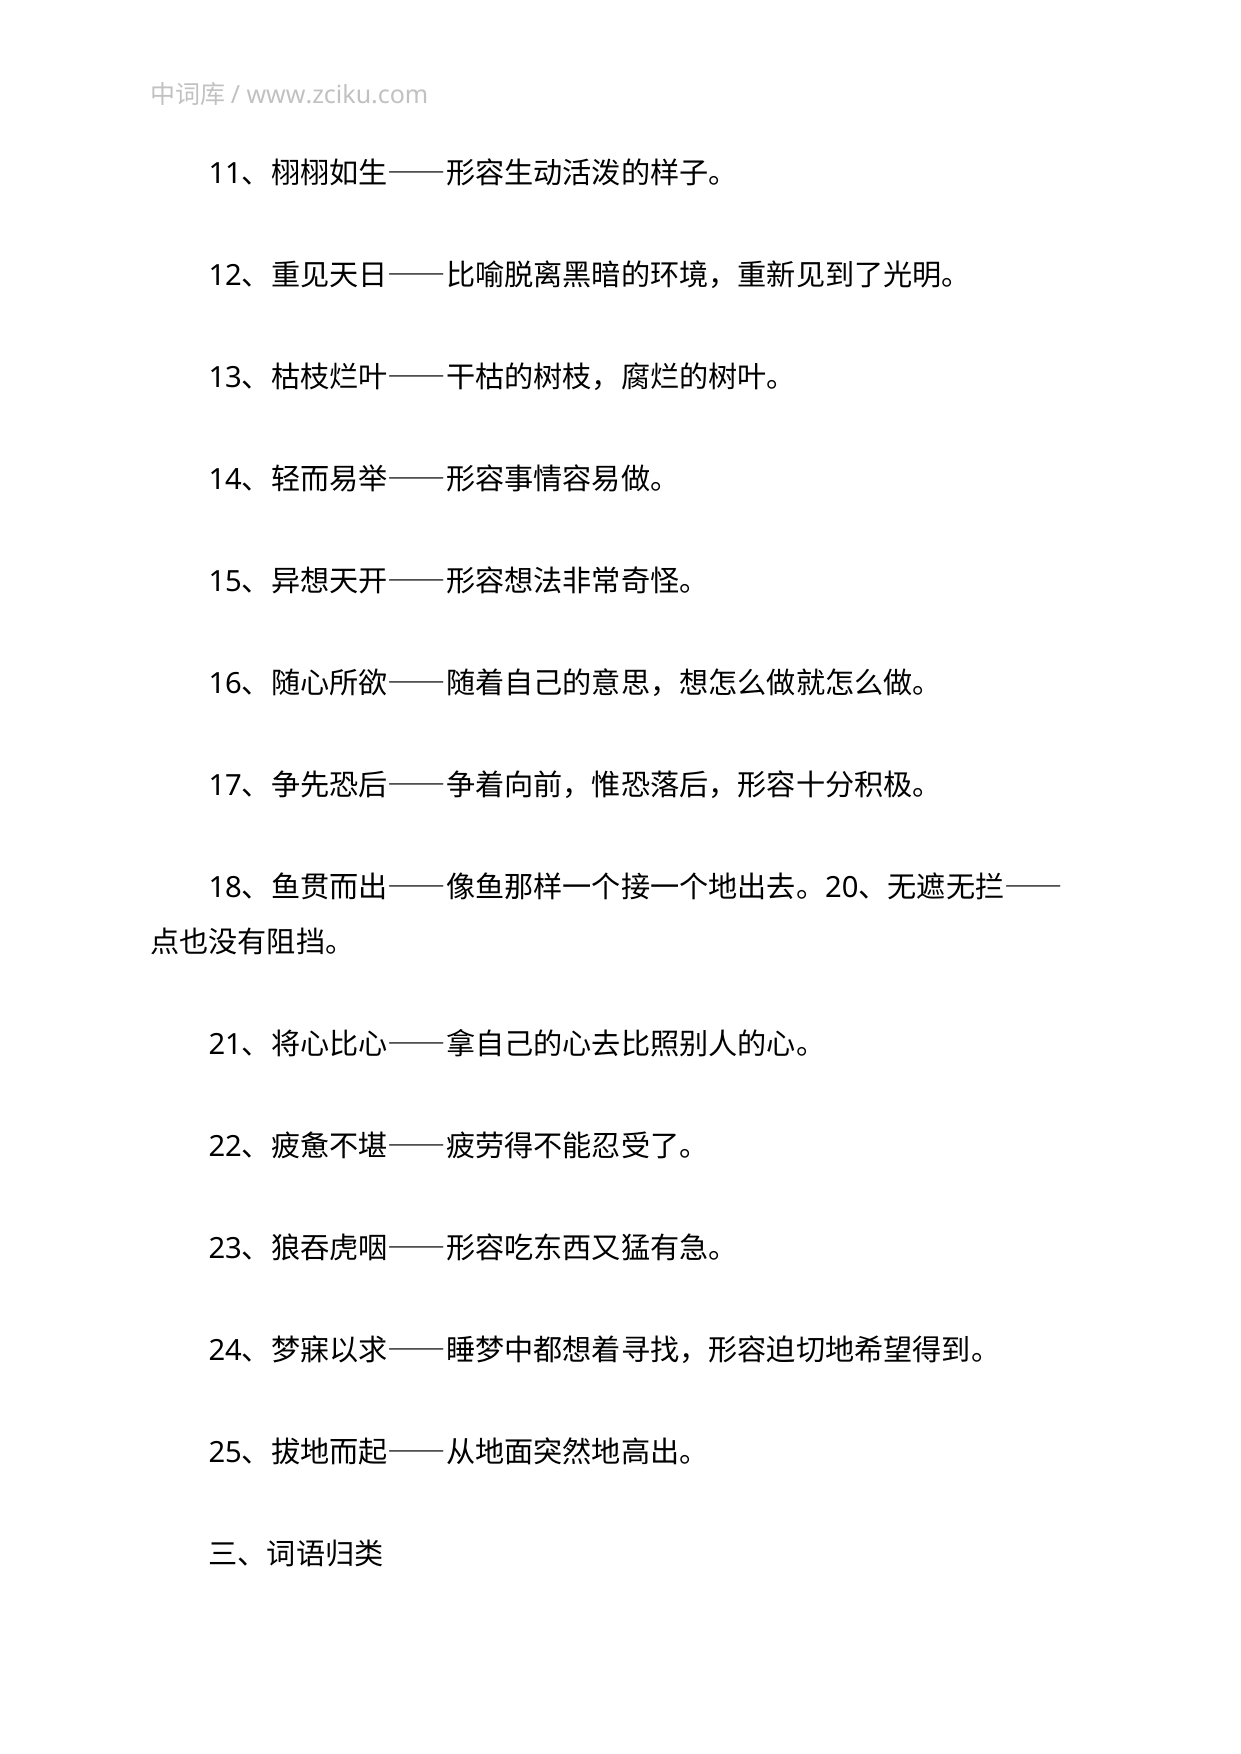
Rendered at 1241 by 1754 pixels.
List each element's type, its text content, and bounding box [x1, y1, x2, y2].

text 17、争先恐后——争着向前，惟恐落后，形容十分积极。 [150, 762, 1090, 804]
text 18、鱼贯而出——像鱼那样一个接一个地出去。20、无遮无拦——点也没有阻挡。 [150, 864, 1090, 961]
text 11、栩栩如生——形容生动活泼的样子。 [150, 150, 1090, 192]
text 三、词语归类 [150, 1531, 1090, 1573]
text 12、重见天日——比喻脱离黑暗的环境，重新见到了光明。 [150, 252, 1090, 294]
text 21、将心比心——拿自己的心去比照别人的心。 [150, 1021, 1090, 1063]
text 25、拔地而起——从地面突然地高出。 [150, 1428, 1090, 1471]
text 14、轻而易举——形容事情容易做。 [150, 456, 1090, 498]
text 15、异想天开——形容想法非常奇怪。 [150, 558, 1090, 600]
text 24、梦寐以求——睡梦中都想着寻找，形容迫切地希望得到。 [150, 1327, 1090, 1369]
text 23、狼吞虎咽——形容吃东西又猛有急。 [150, 1224, 1090, 1267]
text 16、随心所欲——随着自己的意思，想怎么做就怎么做。 [150, 660, 1090, 702]
text 13、枯枝烂叶——干枯的树枝，腐烂的树叶。 [150, 354, 1090, 396]
text 22、疲惫不堪——疲劳得不能忍受了。 [150, 1123, 1090, 1165]
